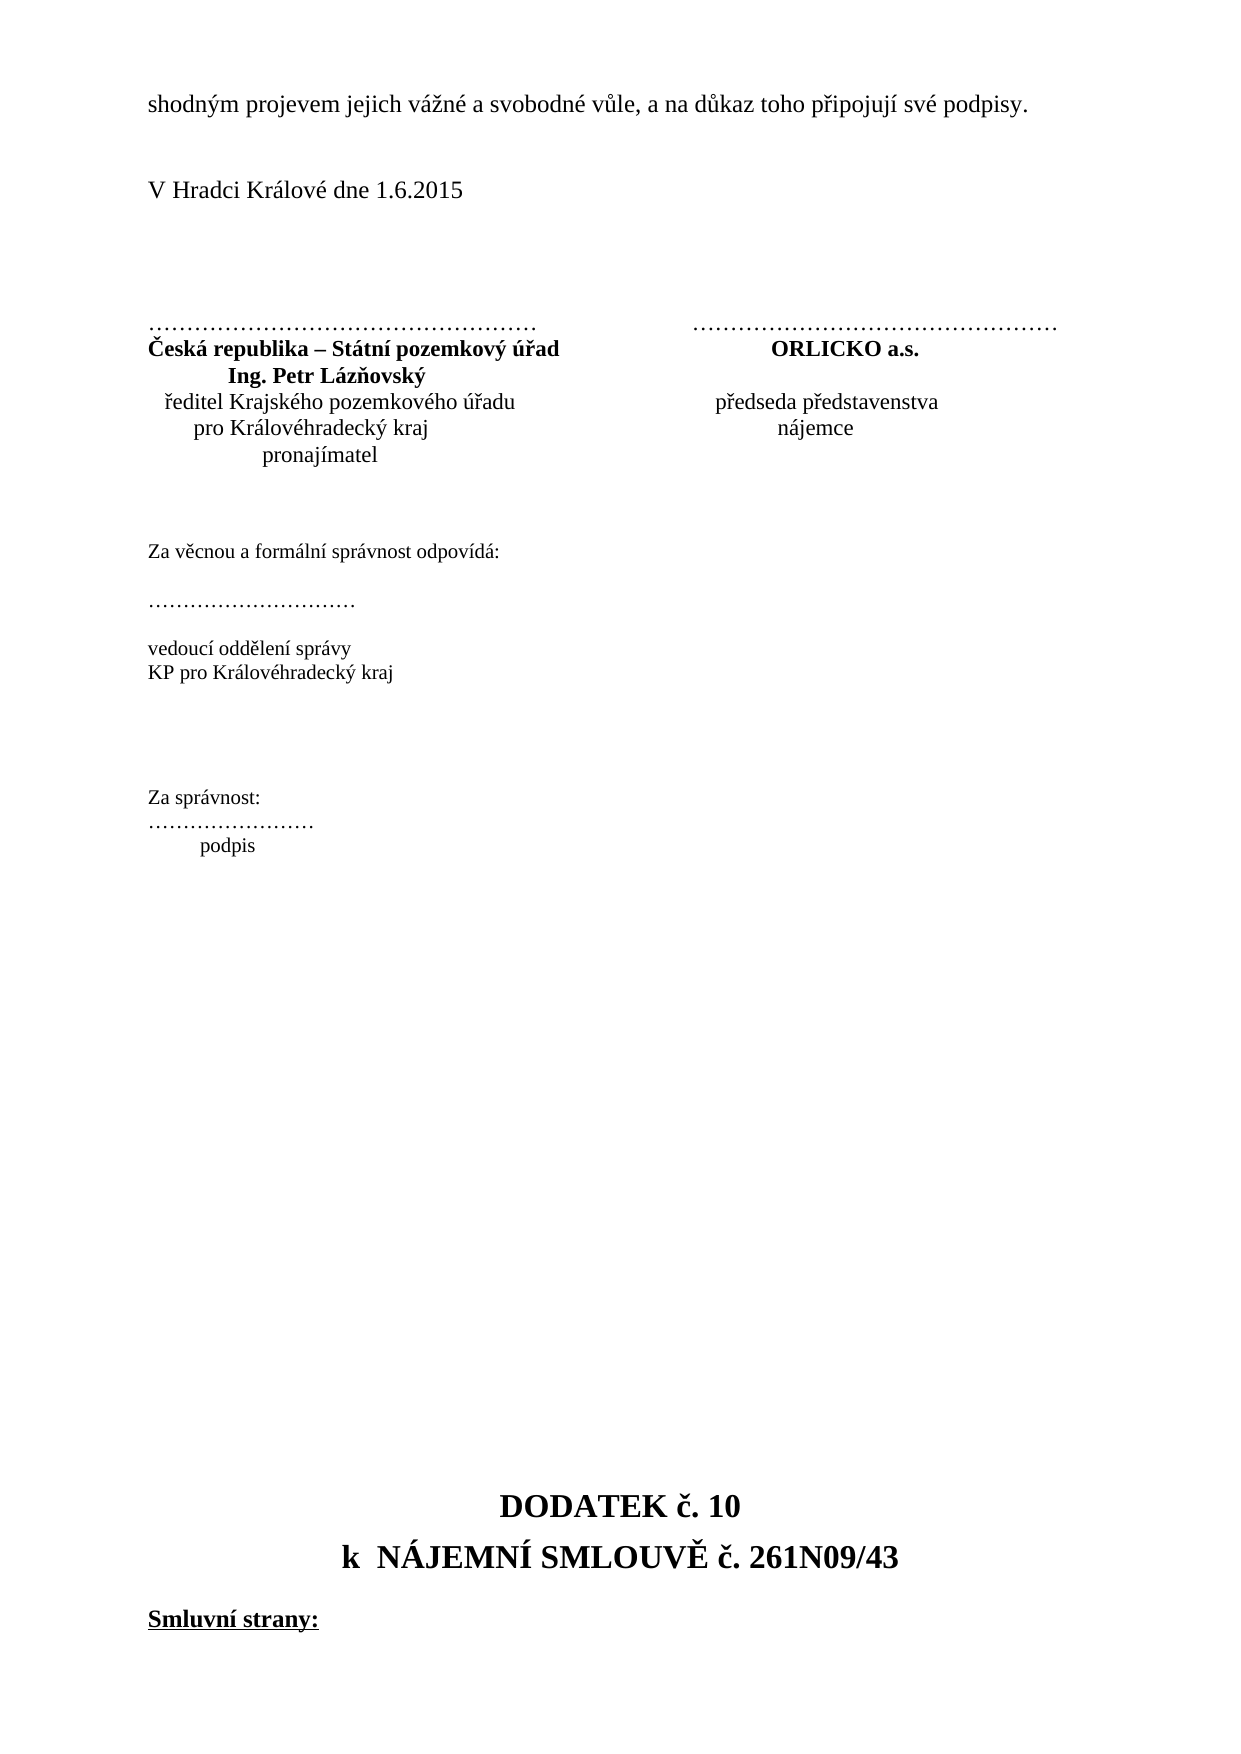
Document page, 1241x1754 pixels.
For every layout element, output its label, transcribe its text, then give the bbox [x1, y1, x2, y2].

text Smluvní strany: [148, 1604, 1092, 1633]
text Ing. Petr Lázňovský [148, 362, 1092, 388]
text podpis [148, 833, 1092, 857]
text DODATEK č. 10 [148, 1486, 1092, 1524]
text ………………………… [148, 587, 1092, 612]
text Za věcnou a formální správnost odpovídá: [148, 539, 1092, 563]
text …………………… [148, 809, 1092, 833]
text Za správnost: [148, 785, 1092, 809]
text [148, 89, 1092, 117]
text vedoucí oddělení správy [148, 636, 1092, 660]
text k Nájemní smlouvě č. 261N09/43 [148, 1537, 1092, 1575]
text …………………………………………… ………………………………………… [148, 309, 1092, 335]
text ředitel Krajského pozemkového úřadu předseda představenstva [148, 388, 1092, 414]
text V Hradci Králové dne 1.6.2015 [148, 175, 1092, 204]
text pro Královéhradecký kraj nájemce [148, 414, 1092, 441]
text KP pro Královéhradecký kraj [148, 660, 1092, 684]
text Česká republika – Státní pozemkový úřad ORLICKO a.s. [148, 335, 1092, 362]
text pronajímatel [148, 441, 1092, 467]
